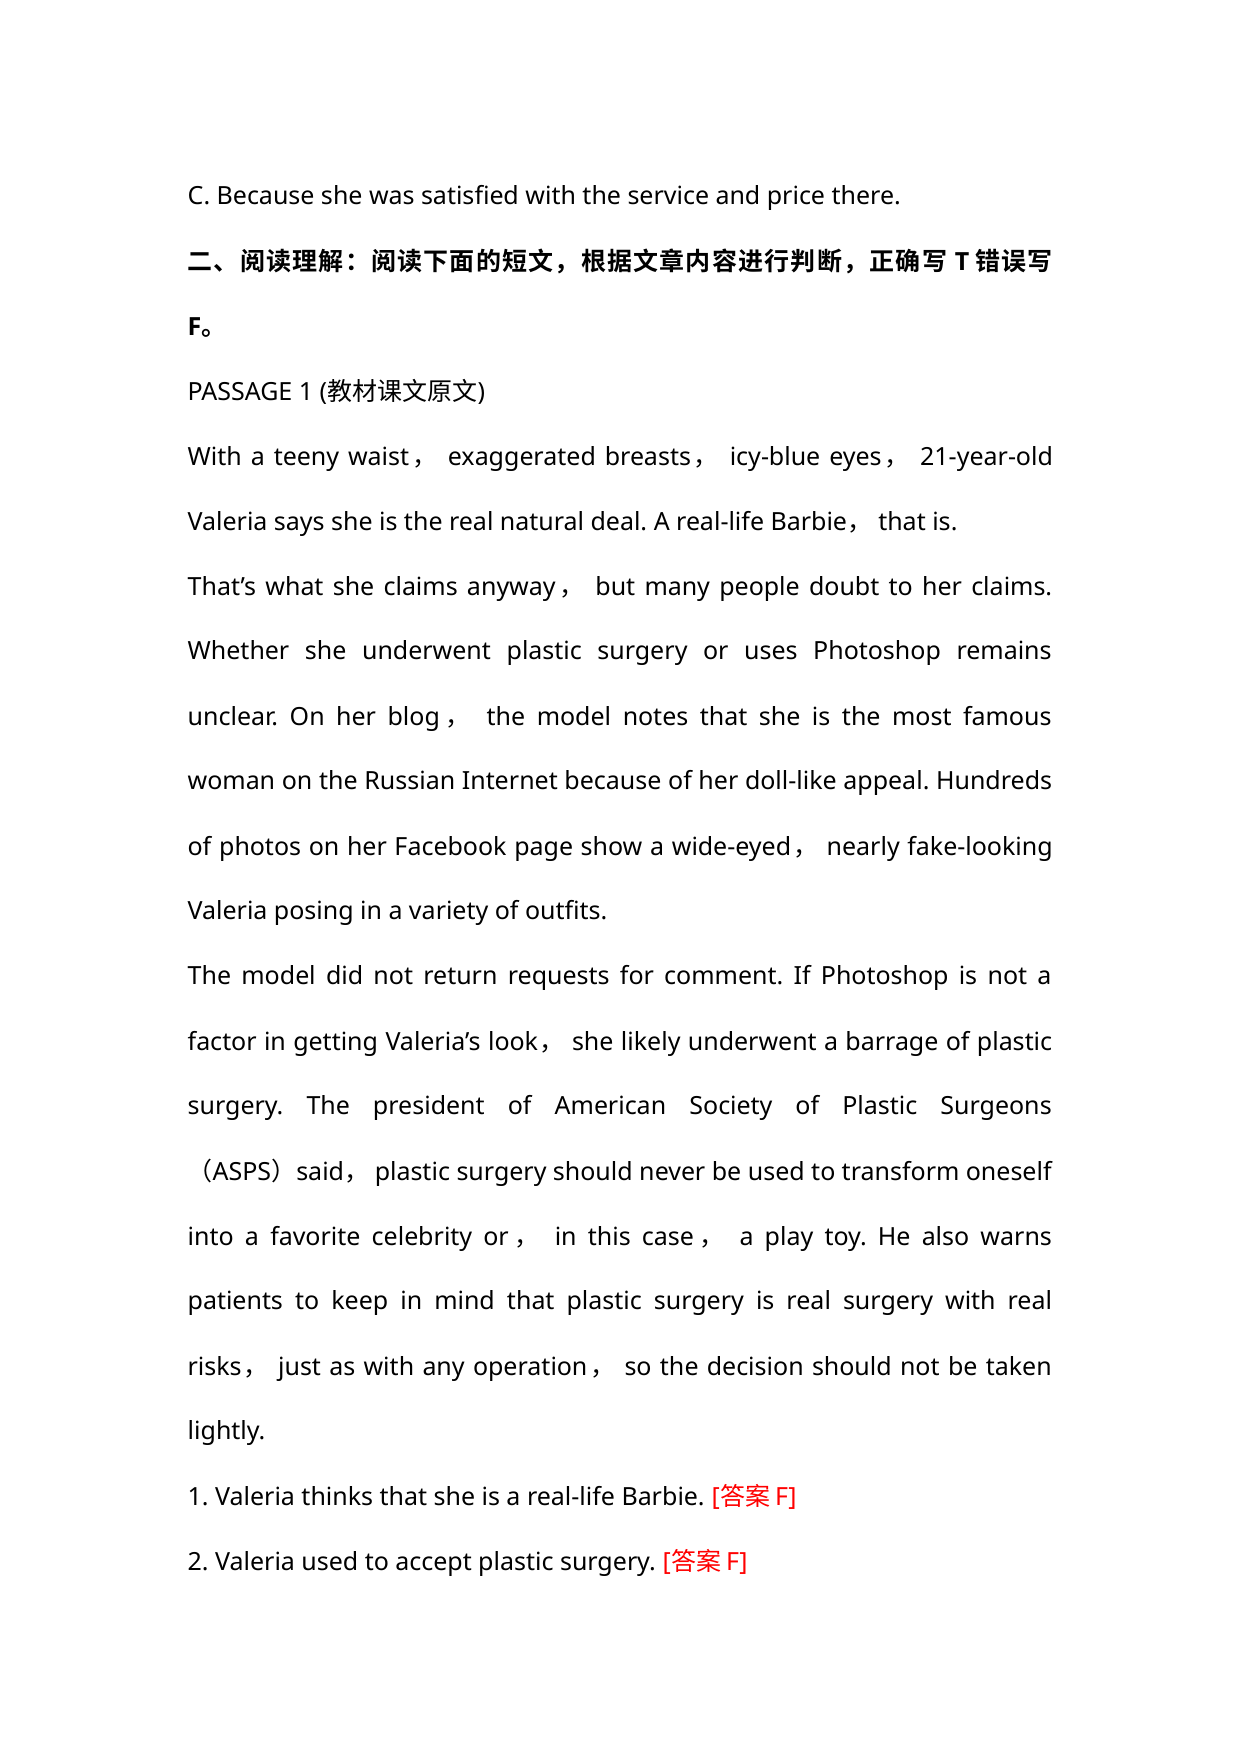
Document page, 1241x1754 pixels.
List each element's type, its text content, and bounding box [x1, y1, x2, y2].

text PASSAGE 1 (教材课文原文) [187, 357, 1053, 422]
text 1. Valeria thinks that she is a real-life Barbie. [答案F] [187, 1462, 1053, 1527]
text C. Because she was satisfied with the service and price there. [187, 162, 1053, 227]
text That’s what she claims anyway， but many people doubt to her claims. Whether she underwent plastic surgery or uses Photoshop remains unclear. On her blog， the model notes that she is the most famous woman on the Russian Internet because of her doll-like appeal. Hundreds of photos on her Facebook page show a wide-eyed， nearly fake-looking Valeria posing in a variety of outfits. [187, 552, 1053, 942]
text 二、阅读理解：阅读下面的短文，根据文章内容进行判断，正确写T错误写F。 [187, 227, 1053, 357]
text With a teeny waist， exaggerated breasts， icy-blue eyes， 21-year-old Valeria says she is the real natural deal. A real-life Barbie， that is. [187, 422, 1053, 552]
text 2. Valeria used to accept plastic surgery. [答案F] [187, 1527, 1053, 1592]
text The model did not return requests for comment. If Photoshop is not a factor in getting Valeria’s look， she likely underwent a barrage of plastic surgery. The president of American Society of Plastic Surgeons （ASPS）said， plastic surgery should never be used to transform oneself into a favorite celebrity or， in this case， a play toy. He also warns patients to keep in mind that plastic surgery is real surgery with real risks， just as with any operation， so the decision should not be taken lightly. [187, 942, 1053, 1462]
